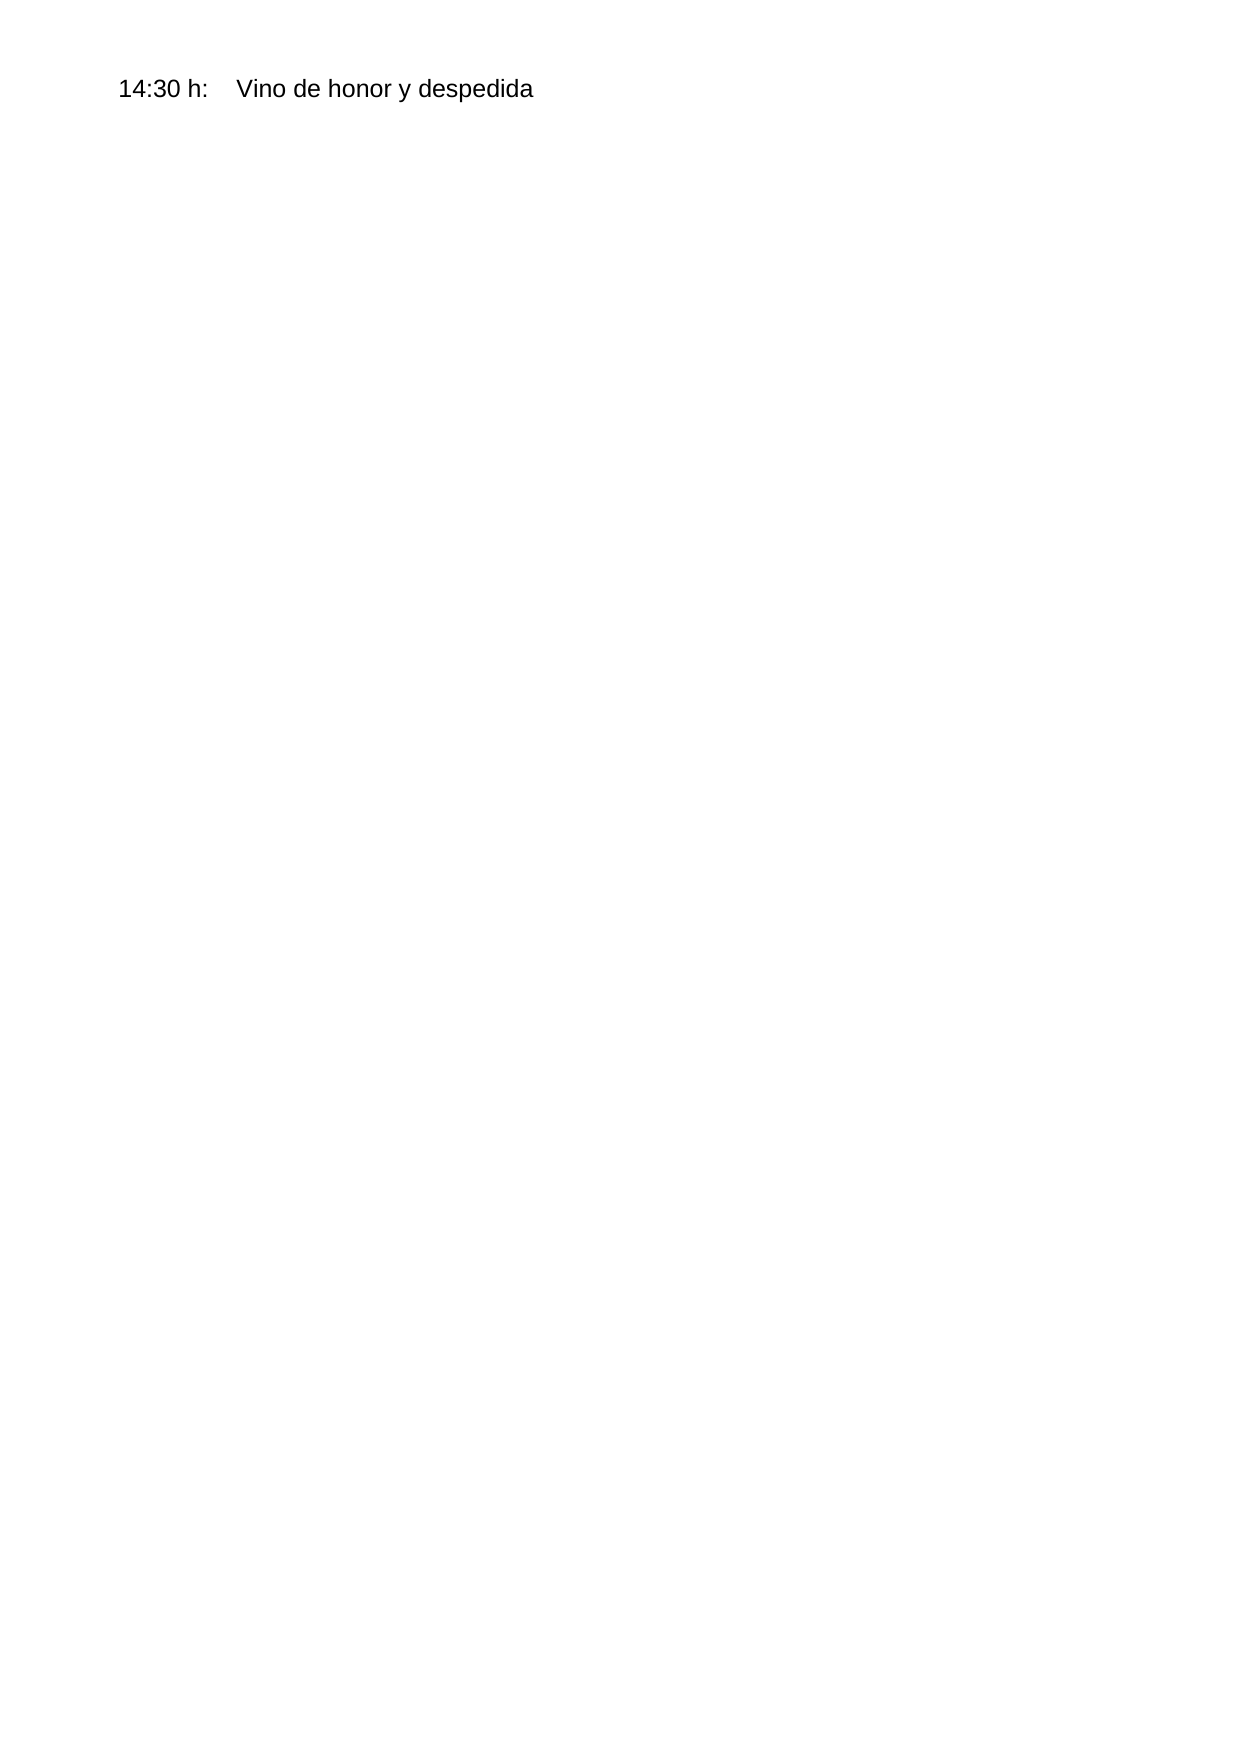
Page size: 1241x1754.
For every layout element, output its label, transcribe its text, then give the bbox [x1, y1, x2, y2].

text 14:30 h: Vino de honor y despedida [118, 74, 1107, 103]
